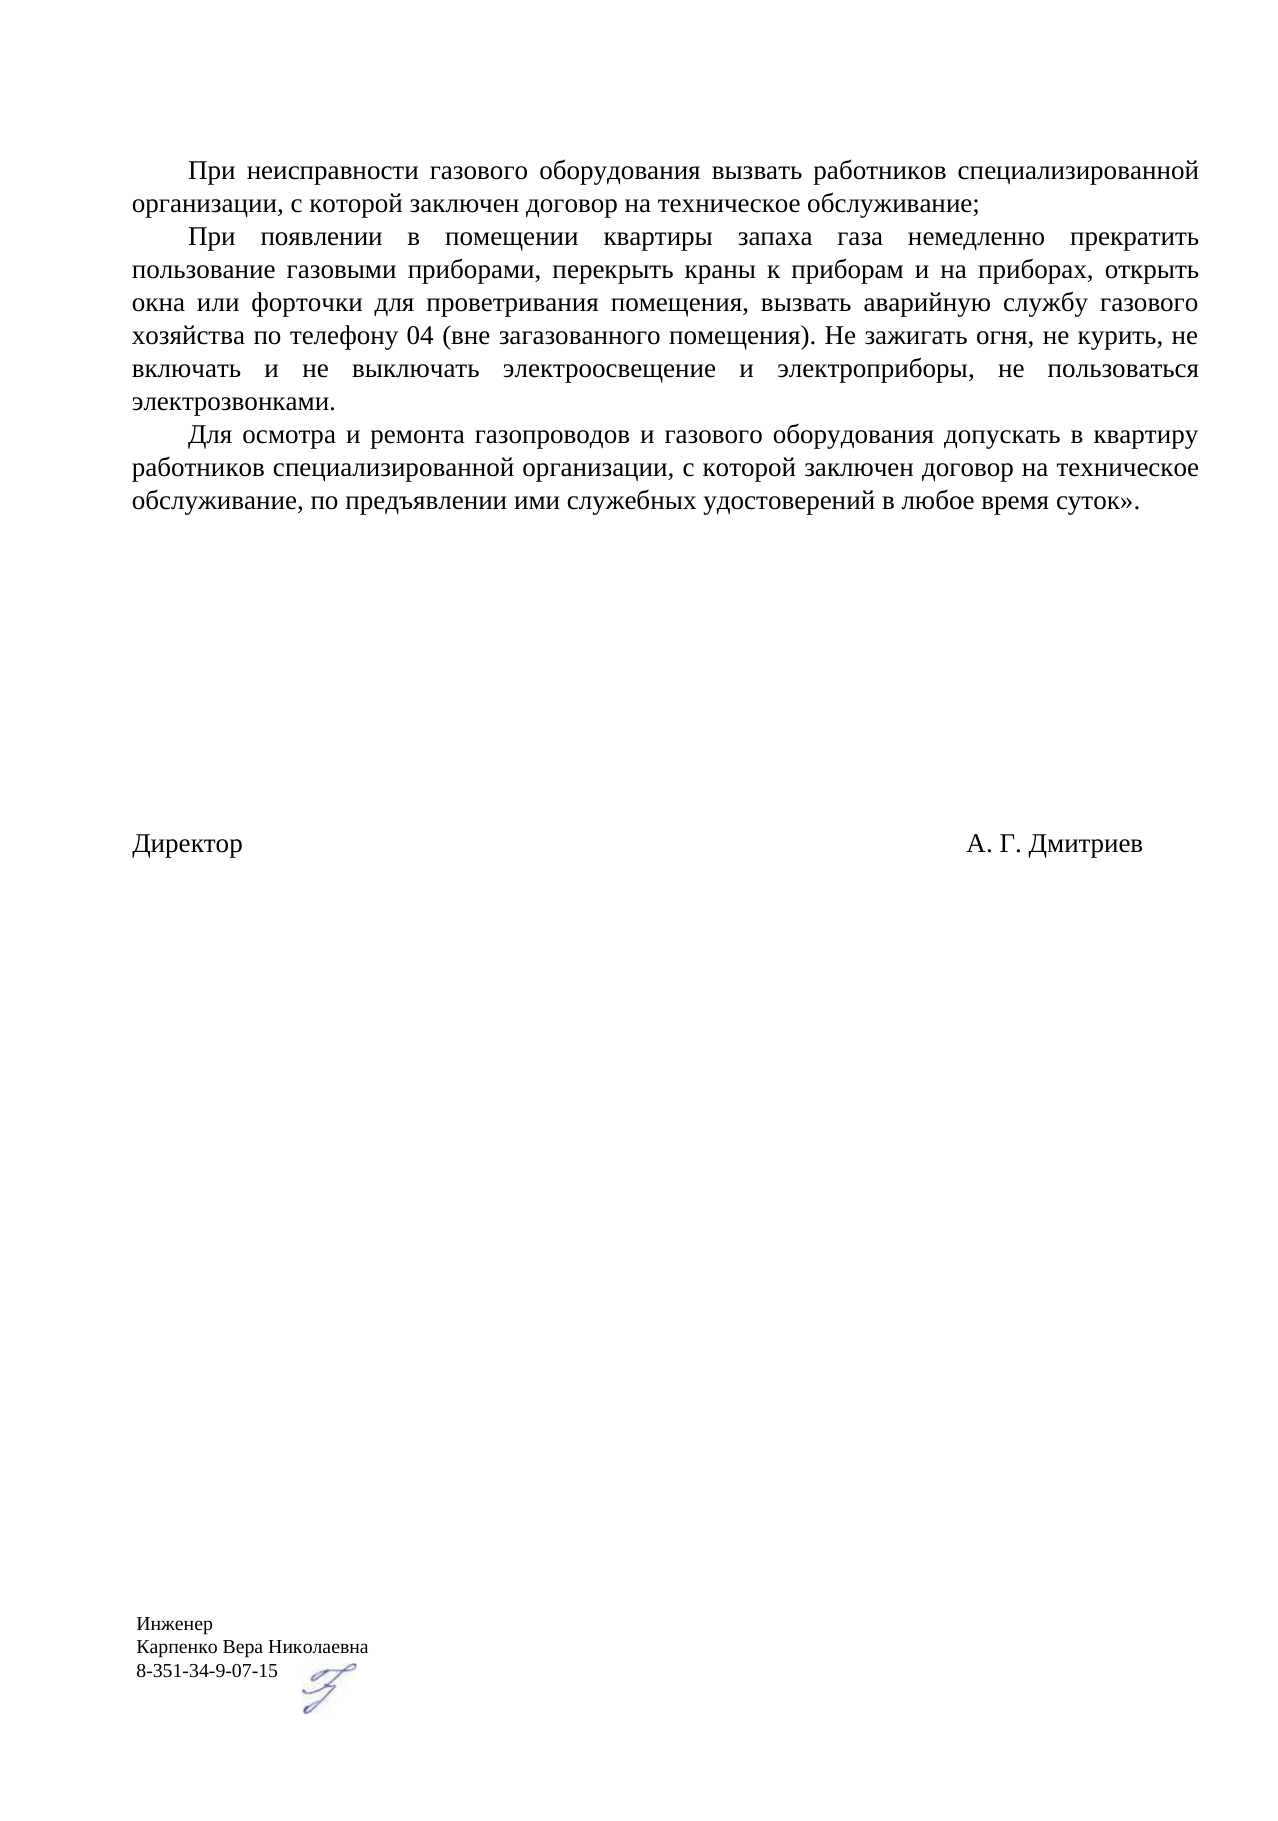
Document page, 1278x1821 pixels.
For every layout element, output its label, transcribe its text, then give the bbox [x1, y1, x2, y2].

text А. Г. Дмитриев [966, 830, 1143, 857]
text Для осмотра и ремонта газопроводов и газового оборудования допускать в квартиру работников специализированной организации, с которой заключен договор на техническое обслуживание, по предъявлении ими служебных удостоверений в любое время суток». [132, 417, 1200, 516]
text При неисправности газового оборудования вызвать работников специализированной организации, с которой заключен договор на техническое обслуживание; [132, 153, 1200, 219]
text Инженер [136, 1611, 383, 1635]
text Директор [132, 830, 243, 857]
text Карпенко Вера Николаевна [136, 1635, 383, 1658]
text 8-351-34-9-07-15 [136, 1658, 383, 1682]
text При появлении в помещении квартиры запаха газа немедленно прекратить пользование газовыми приборами, перекрыть краны к приборам и на приборах, открыть окна или форточки для проветривания помещения, вызвать аварийную службу газового хозяйства по телефону 04 (вне загазованного помещения). Не зажигать огня, не курить, не включать и не выключать электроосвещение и электроприборы, не пользоваться электрозвонками. [132, 219, 1200, 417]
picture [302, 1663, 357, 1714]
